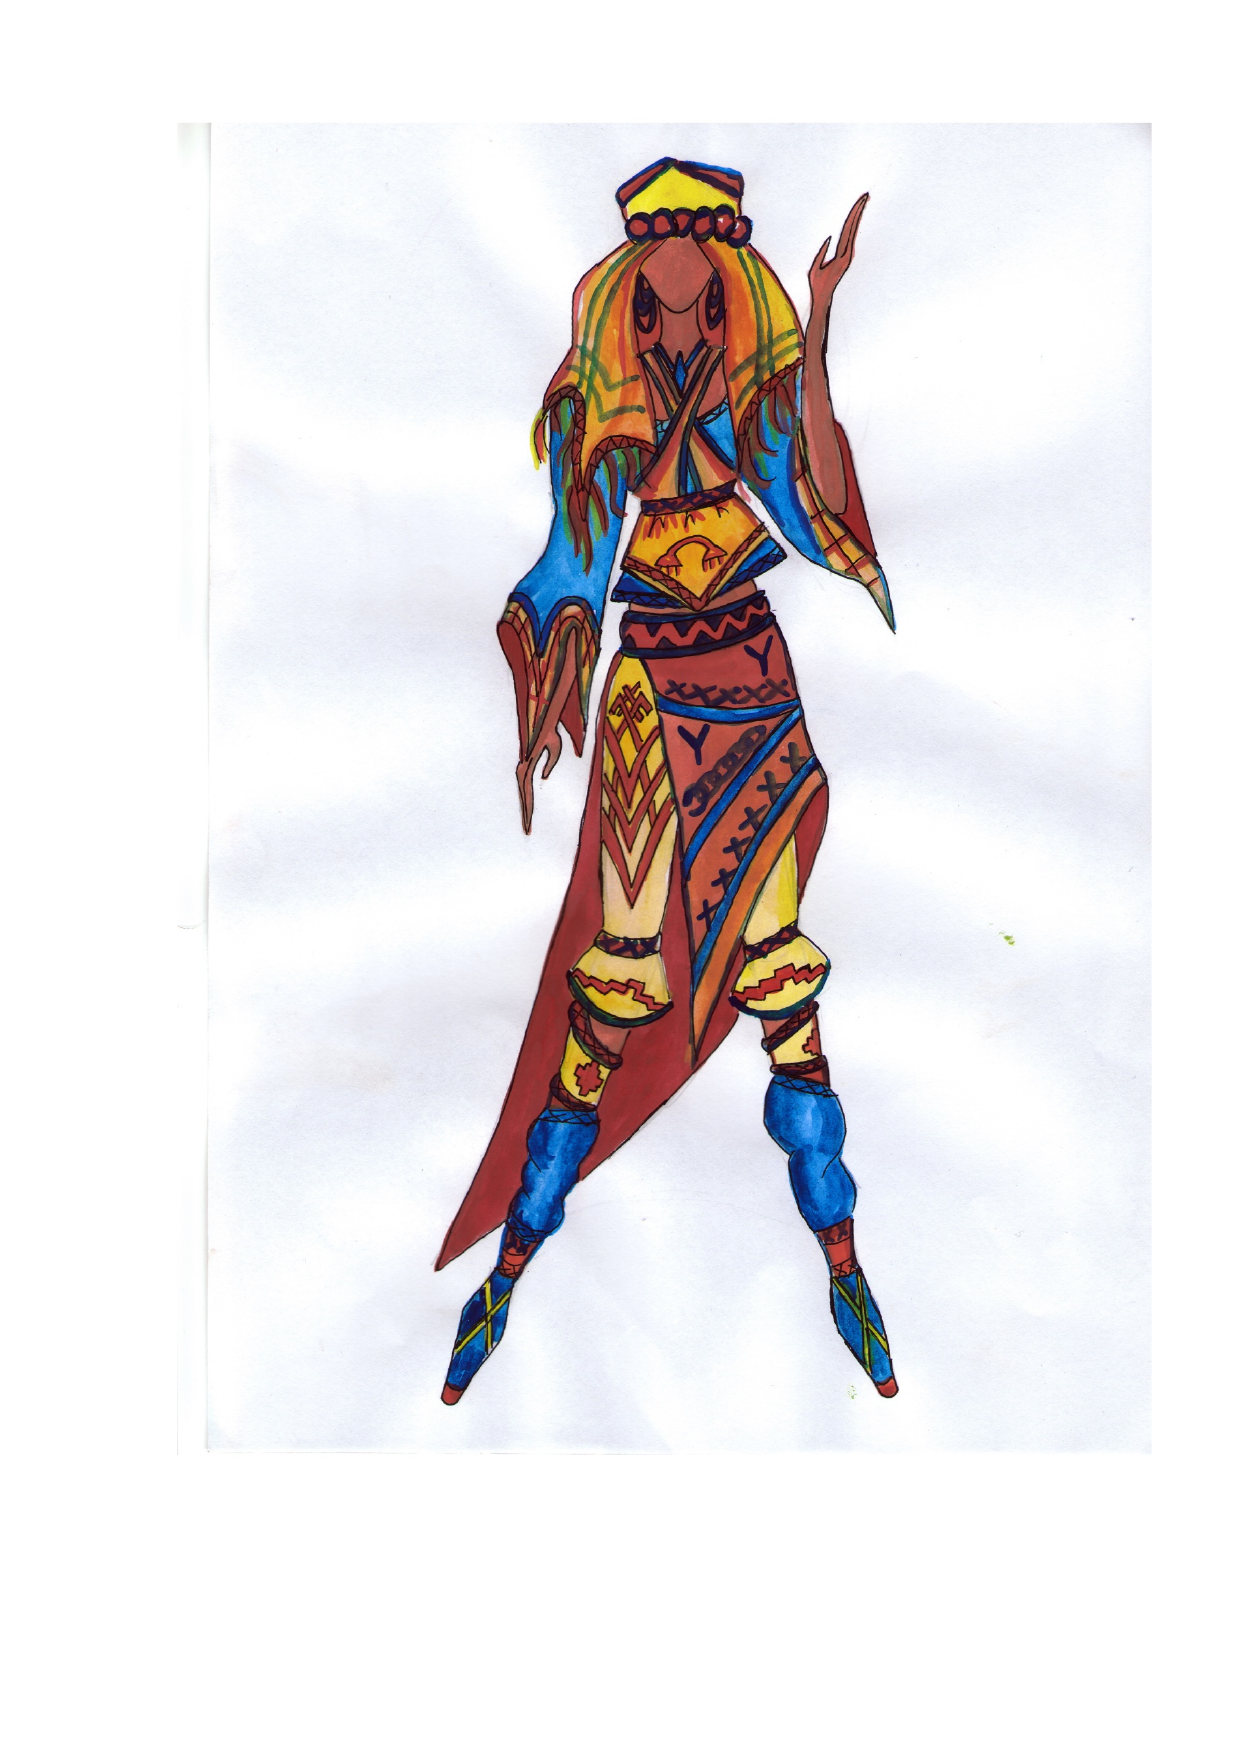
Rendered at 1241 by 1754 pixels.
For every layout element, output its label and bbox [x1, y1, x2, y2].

picture [177, 118, 1152, 1459]
